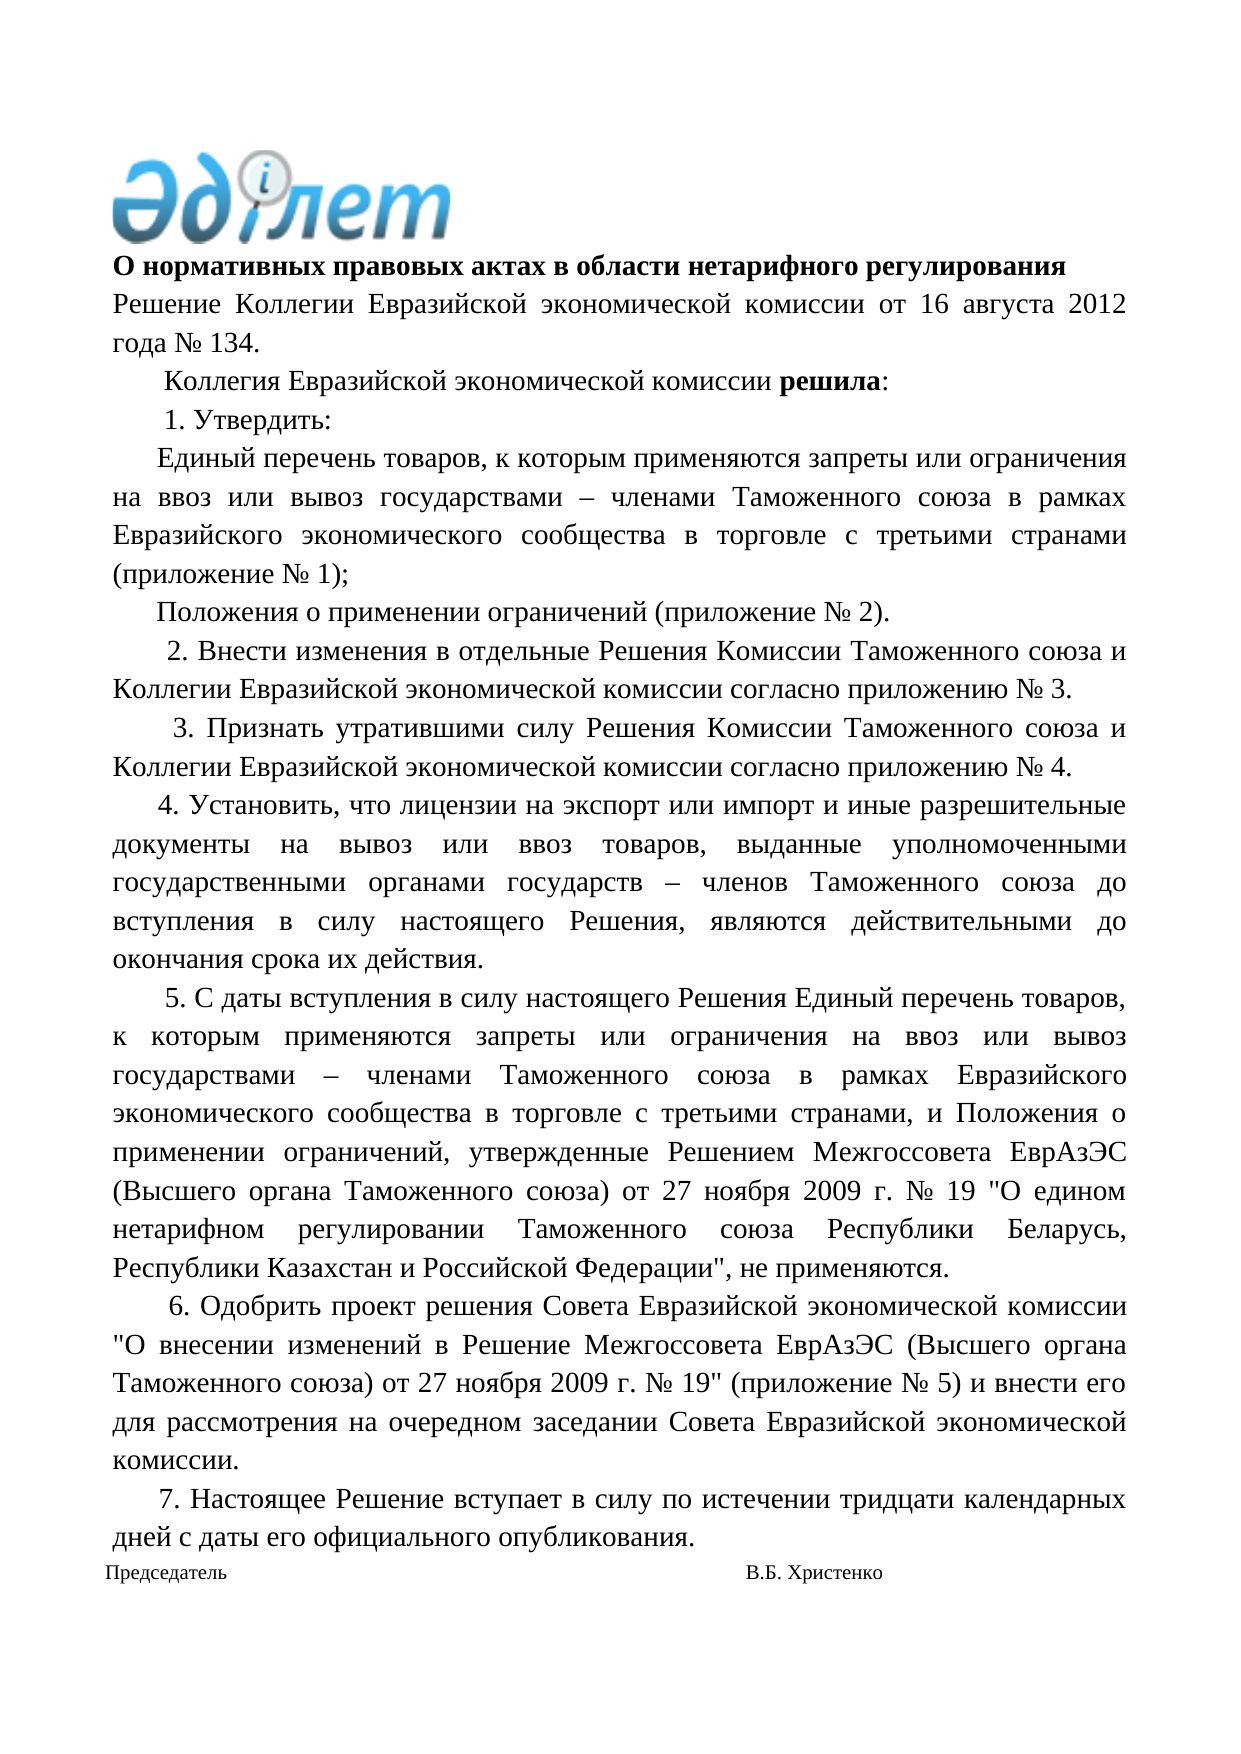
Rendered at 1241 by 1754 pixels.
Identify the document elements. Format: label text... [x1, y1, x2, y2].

text Единый перечень товаров, к которым применяются запреты или ограничения на ввоз или вывоз государствами – членами Таможенного союза в рамках Евразийского экономического сообщества в торговле с третьими странами (приложение № 1); [112, 440, 1128, 589]
text Решение Коллегии Евразийской экономической комиссии от 16 августа 2012 года № 134. [112, 286, 1128, 358]
text Положения о применении ограничений (приложение № 2). [112, 594, 1128, 628]
text 4. Установить, что лицензии на экспорт или импорт и иные разрешительные документы на вывоз или ввоз товаров, выданные уполномоченными государственными органами государств – членов Таможенного союза до вступления в силу настоящего Решения, являются действительными до окончания срока их действия. [112, 787, 1128, 975]
text 1. Утвердить: [112, 402, 1128, 435]
table_header Председатель [101, 1558, 742, 1591]
text 7. Настоящее Решение вступает в силу по истечении тридцати календарных дней с даты его официального опубликования. [112, 1481, 1128, 1553]
text Коллегия Евразийской экономической комиссии решила: [112, 363, 1128, 397]
table_header В.Б. Христенко [742, 1558, 1240, 1591]
text 2. Внести изменения в отдельные Решения Комиссии Таможенного союза и Коллегии Евразийской экономической комиссии согласно приложению № 3. [112, 633, 1128, 705]
text 5. С даты вступления в силу настоящего Решения Единый перечень товаров, к которым применяются запреты или ограничения на ввоз или вывоз государствами – членами Таможенного союза в рамках Евразийского экономического сообщества в торговле с третьими странами, и Положения о применении ограничений, утвержденные Решением Межгоссовета ЕврАзЭС (Высшего органа Таможенного союза) от 27 ноября 2009 г. № 19 "О едином нетарифном регулировании Таможенного союза Республики Беларусь, Республики Казахстан и Российской Федерации", не применяются. [112, 980, 1128, 1283]
text 6. Одобрить проект решения Совета Евразийской экономической комиссии "О внесении изменений в Решение Межгоссовета ЕврАзЭС (Высшего органа Таможенного союза) от 27 ноября 2009 г. № 19" (приложение № 5) и внести его для рассмотрения на очередном заседании Совета Евразийской экономической комиссии. [112, 1288, 1128, 1476]
text О нормативных правовых актах в области нетарифного регулирования [112, 248, 1128, 281]
text 3. Признать утратившими силу Решения Комиссии Таможенного союза и Коллегии Евразийской экономической комиссии согласно приложению № 4. [112, 710, 1128, 782]
picture [112, 150, 451, 244]
